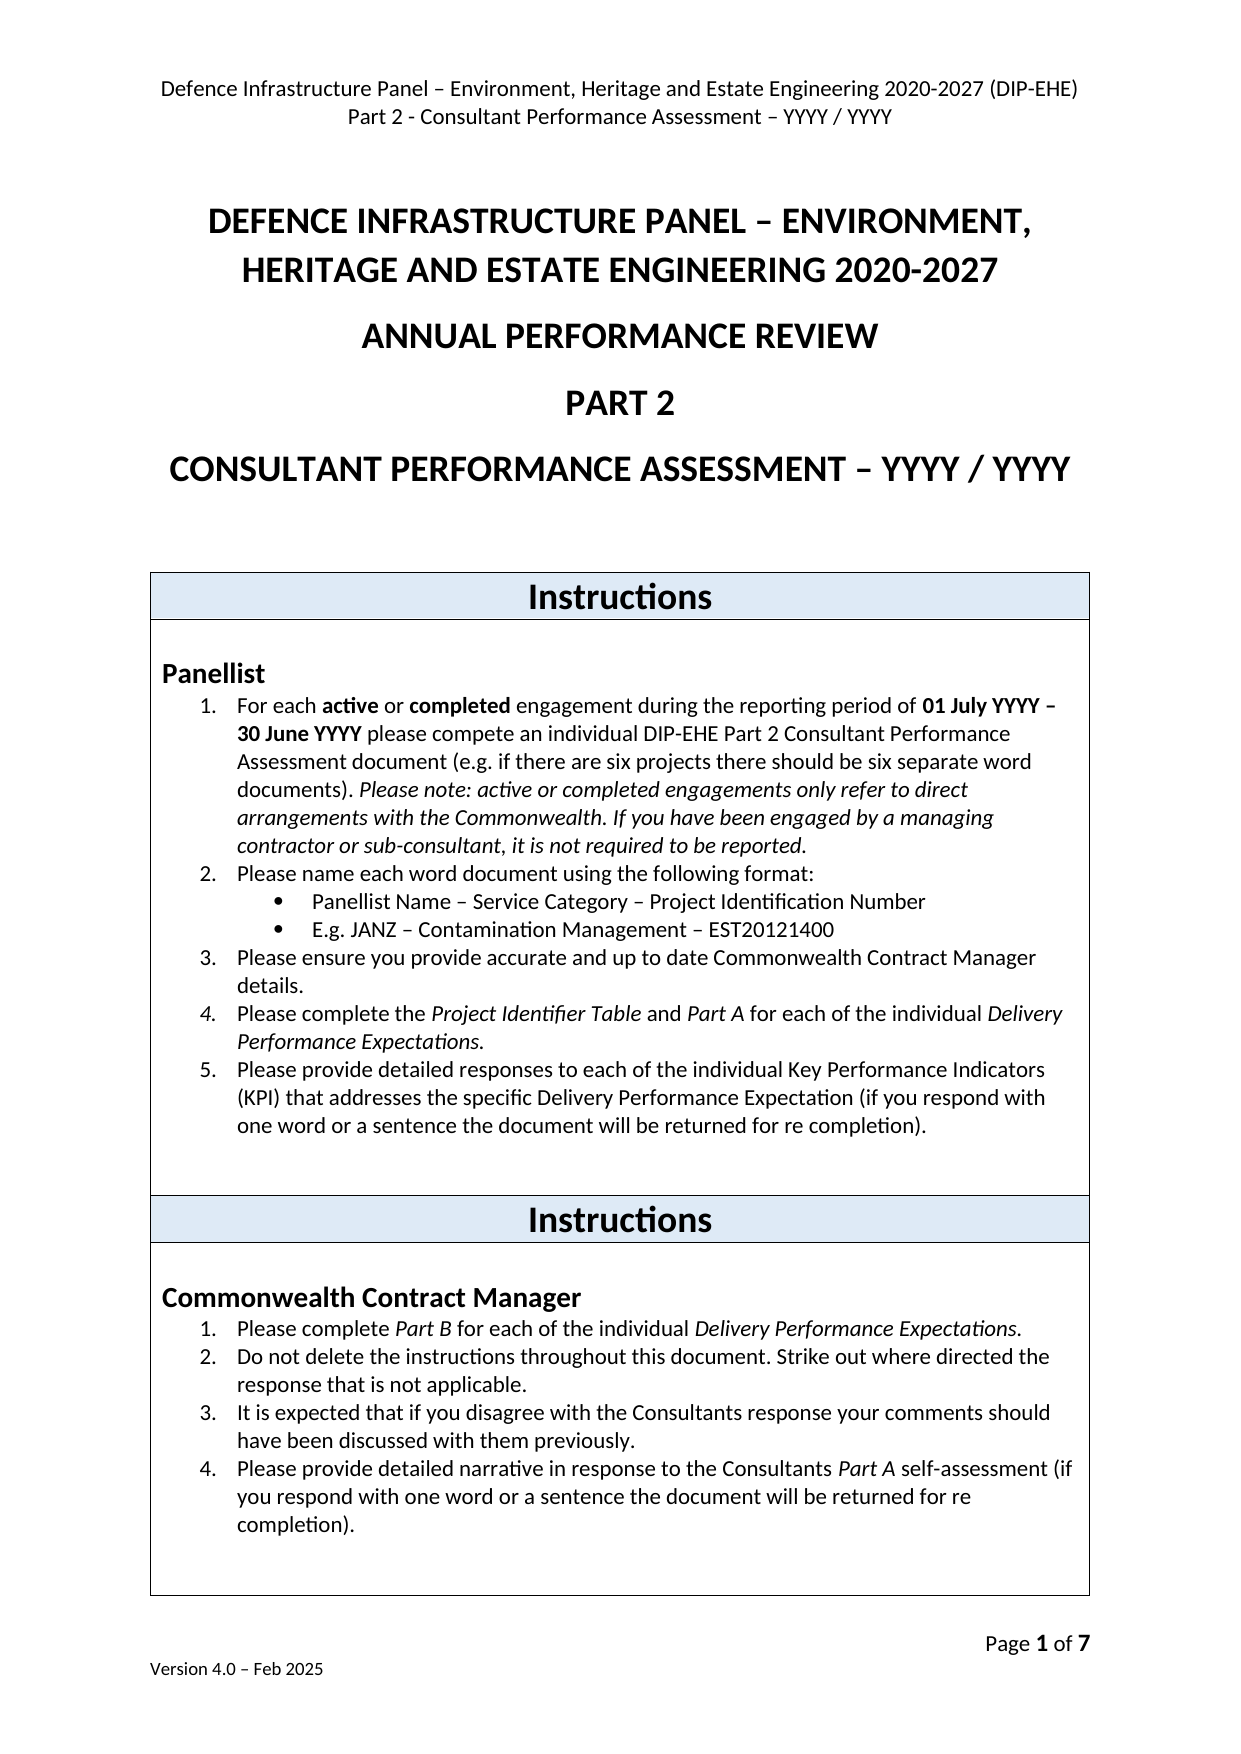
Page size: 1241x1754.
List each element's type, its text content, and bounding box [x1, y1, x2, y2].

text DEFENCE INFRASTRUCTURE PANEL – ENVIRONMENT, HERITAGE AND ESTATE ENGINEERING 2020-2027 [150, 197, 1090, 292]
text ANNUAL PERFORMANCE REVIEW [150, 312, 1090, 358]
text CONSULTANT PERFORMANCE ASSESSMENT – YYYY / YYYY [150, 445, 1090, 491]
table_cell Commonwealth Contract Manager Please complete Part B for each of the individual Delivery Performance Expectations. Do not delete the instructions throughout this document. Strike out where directed the response that is not applicable. It is expected that if you disagree with the Consultants response your comments should have been discussed with them previously. Please provide detailed narrative in response to the Consultants Part A self-assessment (if you respond with one word or a sentence the document will be returned for re completion). [151, 1243, 1089, 1594]
table_header Instructions [151, 573, 1089, 618]
table_cell Panellist For each active or completed engagement during the reporting period of 01 July YYYY – 30 June YYYY please compete an individual DIP-EHE Part 2 Consultant Performance Assessment document (e.g. if there are six projects there should be six separate word documents). Please note: active or completed engagements only refer to direct arrangements with the Commonwealth. If you have been engaged by a managing contractor or sub-consultant, it is not required to be reported. Please name each word document using the following format: Panellist Name – Service Category – Project Identification Number E.g. JANZ – Contamination Management – EST20121400 Please ensure you provide accurate and up to date Commonwealth Contract Manager details. Please complete the Project Identifier Table and Part A for each of the individual Delivery Performance Expectations. Please provide detailed responses to each of the individual Key Performance Indicators (KPI) that addresses the specific Delivery Performance Expectation (if you respond with one word or a sentence the document will be returned for re completion). [151, 620, 1089, 1195]
text PART 2 [150, 379, 1090, 424]
table_cell Instructions [151, 1196, 1089, 1242]
